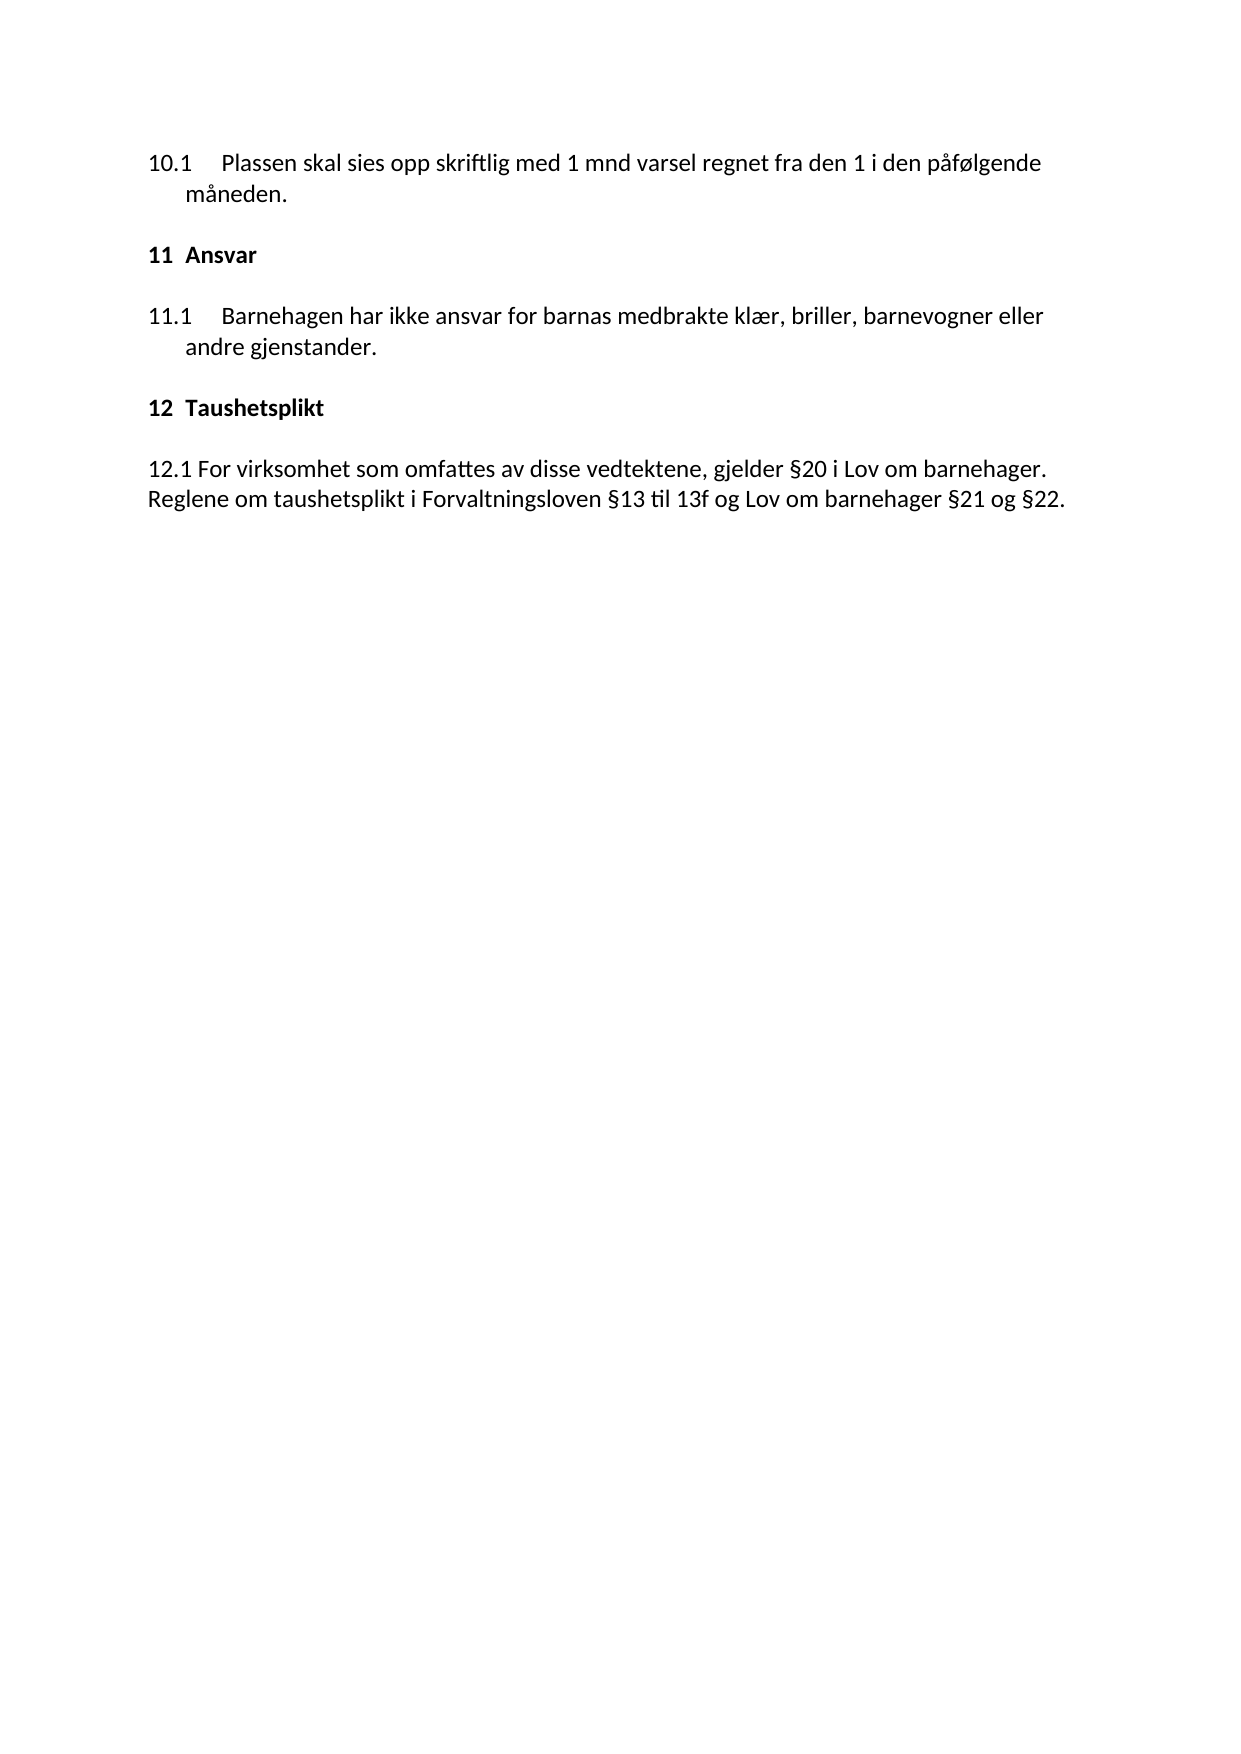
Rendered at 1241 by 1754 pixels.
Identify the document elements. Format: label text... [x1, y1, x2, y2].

list Ansvar [148, 239, 1093, 270]
list Taushetsplikt [148, 392, 1093, 422]
list Barnehagen har ikke ansvar for barnas medbrakte klær, briller, barnevogner eller andre gjenstander. [148, 300, 1093, 361]
list Plassen skal sies opp skriftlig med 1 mnd varsel regnet fra den 1 i den påfølgende måneden. [148, 148, 1093, 209]
text 12.1 For virksomhet som omfattes av disse vedtektene, gjelder §20 i Lov om barnehager. Reglene om taushetsplikt i Forvaltningsloven §13 til 13f og Lov om barnehager §21 og §22. [148, 453, 1093, 514]
